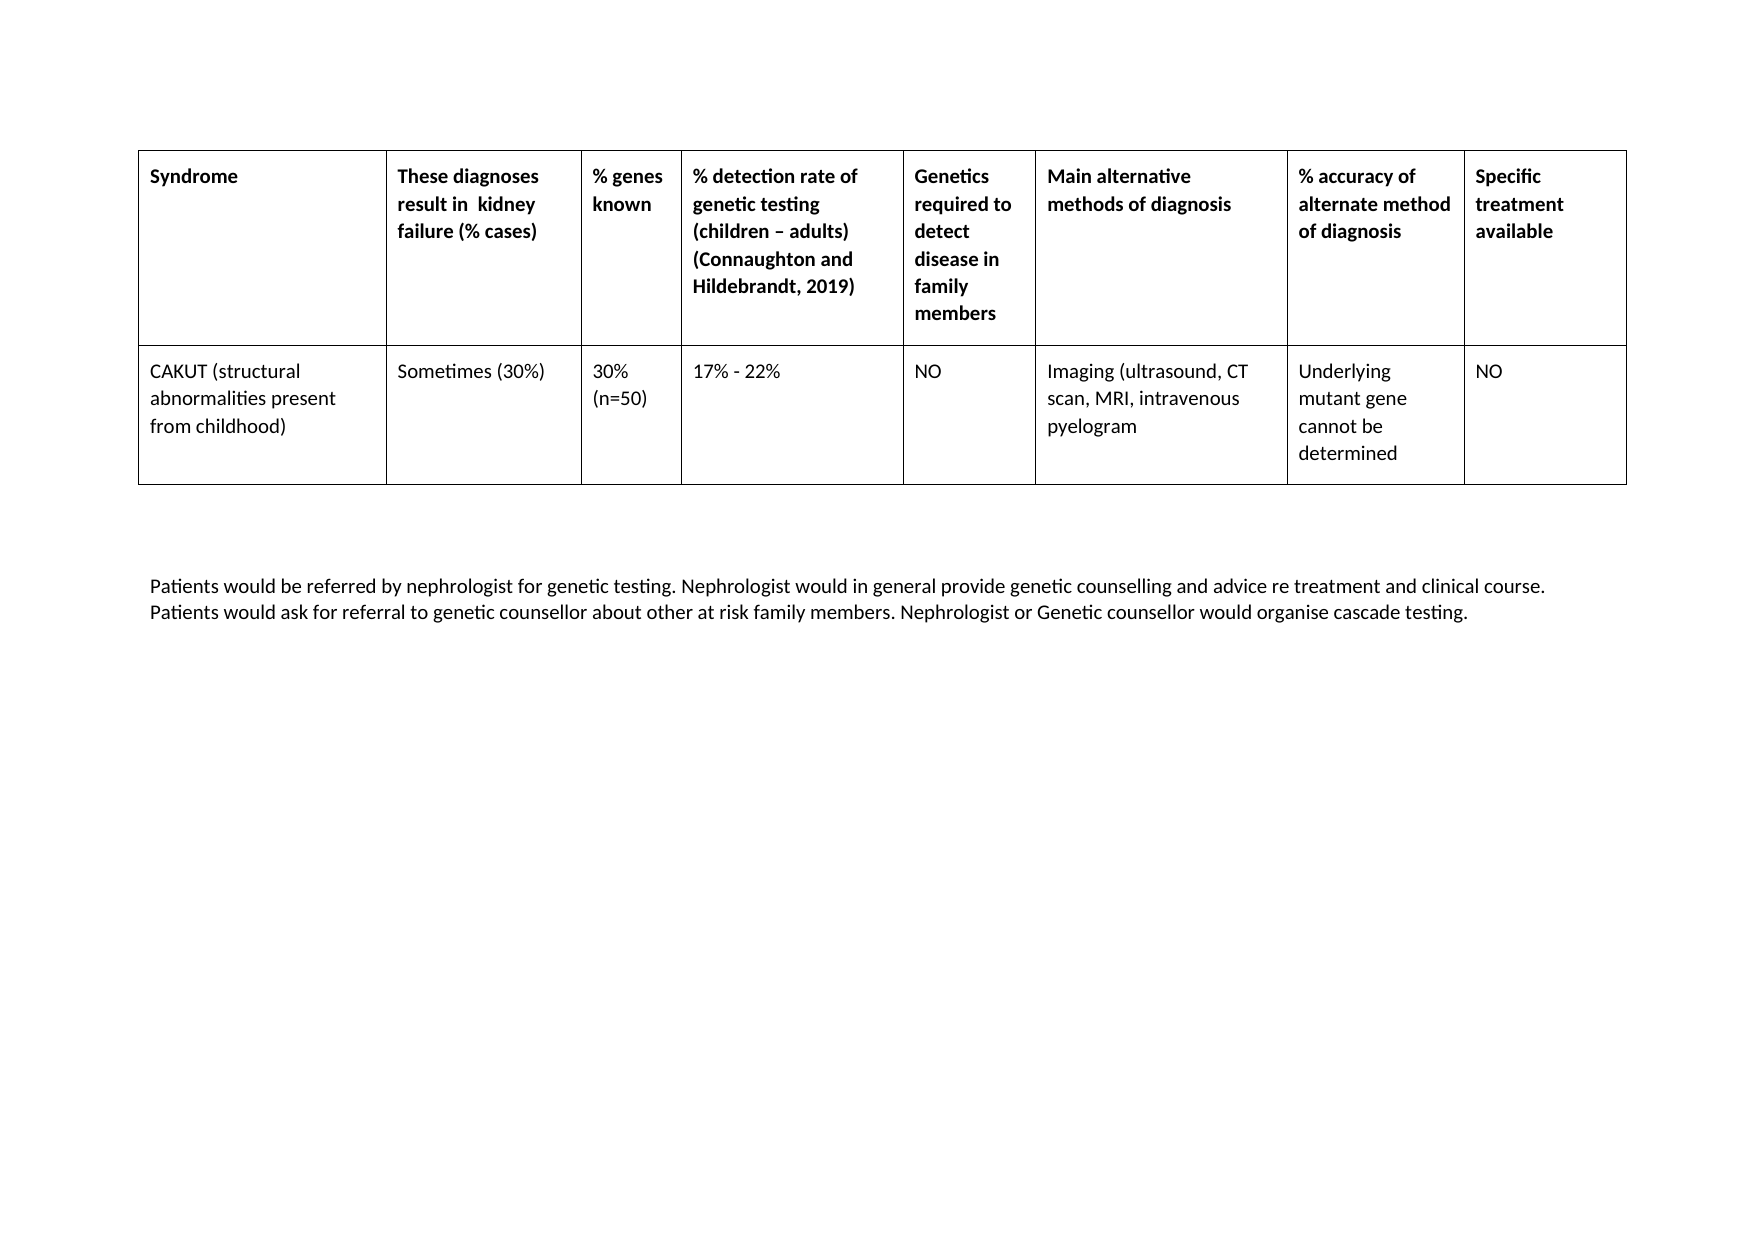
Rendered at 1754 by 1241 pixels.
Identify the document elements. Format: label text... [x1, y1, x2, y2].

table_header Specific treatment available [1465, 151, 1626, 344]
table_cell Imaging (ultrasound, CT scan, MRI, intravenous pyelogram [1036, 346, 1287, 484]
table_header % genes known [582, 151, 681, 344]
table_cell NO [1465, 346, 1626, 484]
table_header Genetics required to detect disease in family members [904, 151, 1035, 344]
text Patients would be referred by nephrologist for genetic testing. Nephrologist would in general provide genetic counselling and advice re treatment and clinical course. Patients would ask for referral to genetic counsellor about other at risk family members. Nephrologist or Genetic counsellor would organise cascade testing. [150, 573, 1604, 624]
table_cell CAKUT (structural abnormalities present from childhood) [139, 346, 386, 484]
table_cell Sometimes (30%) [387, 346, 581, 484]
table_header These diagnoses result in kidney failure (% cases) [387, 151, 581, 344]
table_cell 17% - 22% [682, 346, 903, 484]
table_cell Underlying mutant gene cannot be determined [1288, 346, 1464, 484]
table_header % detection rate of genetic testing (children – adults) (Connaughton and Hildebrandt, 2019) [682, 151, 903, 344]
table_header % accuracy of alternate method of diagnosis [1288, 151, 1464, 344]
table_cell NO [904, 346, 1035, 484]
table_cell 30% (n=50) [582, 346, 681, 484]
table_header Syndrome [139, 151, 386, 344]
table_header Main alternative methods of diagnosis [1036, 151, 1287, 344]
